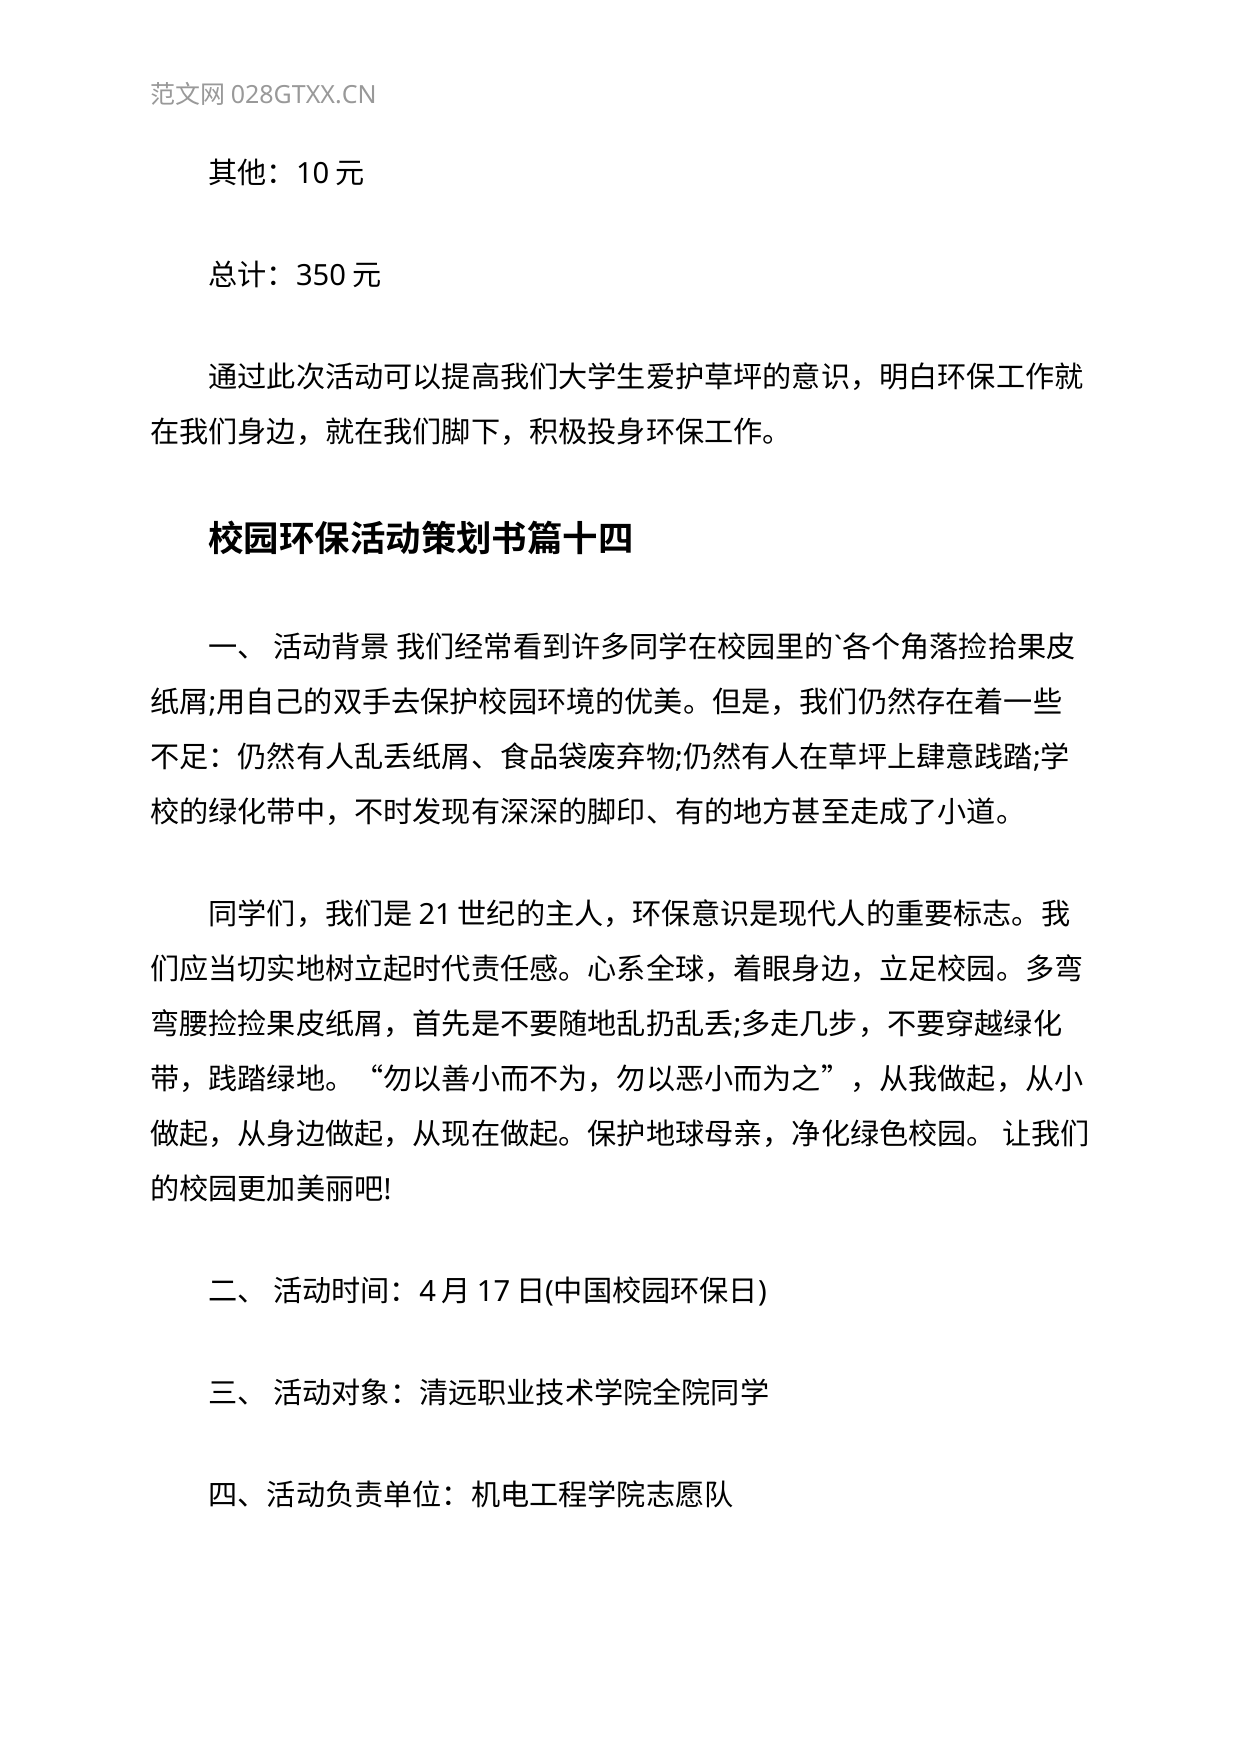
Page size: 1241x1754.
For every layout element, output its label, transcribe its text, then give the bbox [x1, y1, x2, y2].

text 同学们，我们是21世纪的主人，环保意识是现代人的重要标志。我们应当切实地树立起时代责任感。心系全球，着眼身边，立足校园。多弯弯腰捡捡果皮纸屑，首先是不要随地乱扔乱丢;多走几步，不要穿越绿化带，践踏绿地。“勿以善小而不为，勿以恶小而为之”，从我做起，从小做起，从身边做起，从现在做起。保护地球母亲，净化绿色校园。 让我们的校园更加美丽吧! [150, 891, 1090, 1208]
text 四、活动负责单位：机电工程学院志愿队 [150, 1471, 1090, 1513]
text 三、 活动对象：清远职业技术学院全院同学 [150, 1369, 1090, 1412]
text 一、 活动背景 我们经常看到许多同学在校园里的`各个角落捡拾果皮纸屑;用自己的双手去保护校园环境的优美。但是，我们仍然存在着一些不足：仍然有人乱丢纸屑、食品袋废弃物;仍然有人在草坪上肆意践踏;学校的绿化带中，不时发现有深深的脚印、有的地方甚至走成了小道。 [150, 624, 1090, 831]
text 通过此次活动可以提高我们大学生爱护草坪的意识，明白环保工作就在我们身边，就在我们脚下，积极投身环保工作。 [150, 354, 1090, 451]
text 校园环保活动策划书篇十四 [150, 511, 1090, 562]
text 其他：10元 [150, 150, 1090, 192]
text 二、 活动时间：4月17日(中国校园环保日) [150, 1267, 1090, 1310]
text 总计：350元 [150, 252, 1090, 294]
